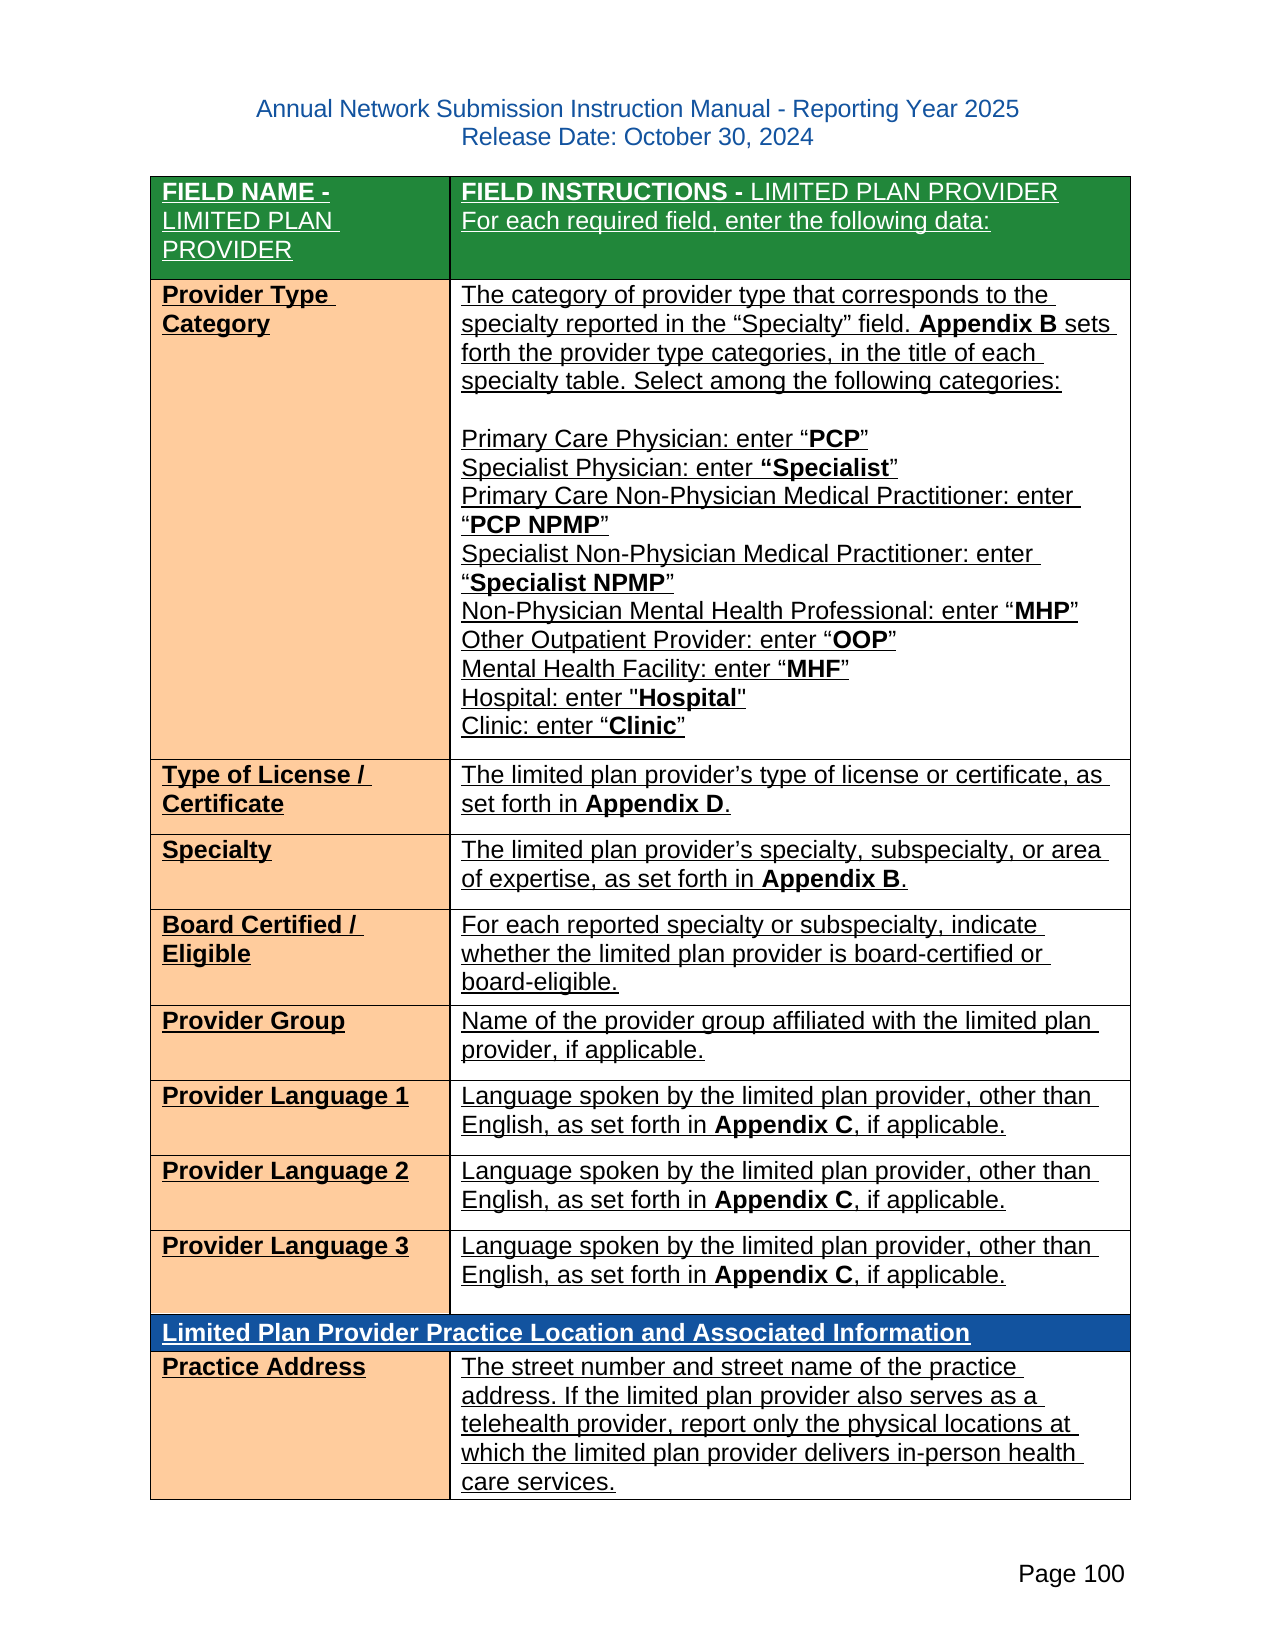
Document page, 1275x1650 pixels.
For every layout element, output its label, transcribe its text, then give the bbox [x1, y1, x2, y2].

table_cell Specialty [151, 835, 449, 909]
table_cell Name of the provider group affiliated with the limited plan provider, if applicable. [451, 1006, 1130, 1080]
table_cell Limited Plan Provider Practice Location and Associated Information [151, 1315, 1130, 1351]
table_cell The limited plan provider’s type of license or certificate, as set forth in Appendix D. [451, 760, 1130, 834]
table_header FIELD INSTRUCTIONS - LIMITED PLAN PROVIDER For each required field, enter the following data: [451, 177, 1130, 279]
table_cell Provider Language 2 [151, 1156, 449, 1230]
table_cell Practice Address [151, 1352, 449, 1499]
table_header FIELD NAME - LIMITED PLAN PROVIDER [151, 177, 449, 279]
table_cell Language spoken by the limited plan provider, other than English, as set forth in Appendix C, if applicable. [451, 1231, 1130, 1313]
table_cell Type of License / Certificate [151, 760, 449, 834]
table_cell Language spoken by the limited plan provider, other than English, as set forth in Appendix C, if applicable. [451, 1081, 1130, 1155]
table_cell The category of provider type that corresponds to the specialty reported in the “Specialty” field. Appendix B sets forth the provider type categories, in the title of each specialty table. Select among the following categories: Primary Care Physician: enter “PCP” Specialist Physician: enter “Specialist” Primary Care Non-Physician Medical Practitioner: enter “PCP NPMP” Specialist Non-Physician Medical Practitioner: enter “Specialist NPMP” Non-Physician Mental Health Professional: enter “MHP” Other Outpatient Provider: enter “OOP” Mental Health Facility: enter “MHF” Hospital: enter "Hospital" Clinic: enter “Clinic” [451, 280, 1130, 759]
table_cell Provider Language 1 [151, 1081, 449, 1155]
table_cell Provider Group [151, 1006, 449, 1080]
table_cell Board Certified / Eligible [151, 910, 449, 1005]
table_cell Language spoken by the limited plan provider, other than English, as set forth in Appendix C, if applicable. [451, 1156, 1130, 1230]
table_cell The limited plan provider’s specialty, subspecialty, or area of expertise, as set forth in Appendix B. [451, 835, 1130, 909]
table_cell The street number and street name of the practice address. If the limited plan provider also serves as a telehealth provider, report only the physical locations at which the limited plan provider delivers in-person health care services. [451, 1352, 1130, 1499]
table_cell For each reported specialty or subspecialty, indicate whether the limited plan provider is board-certified or board-eligible. [451, 910, 1130, 1005]
table_cell Provider Type Category [151, 280, 449, 759]
table_cell Provider Language 3 [151, 1231, 449, 1313]
